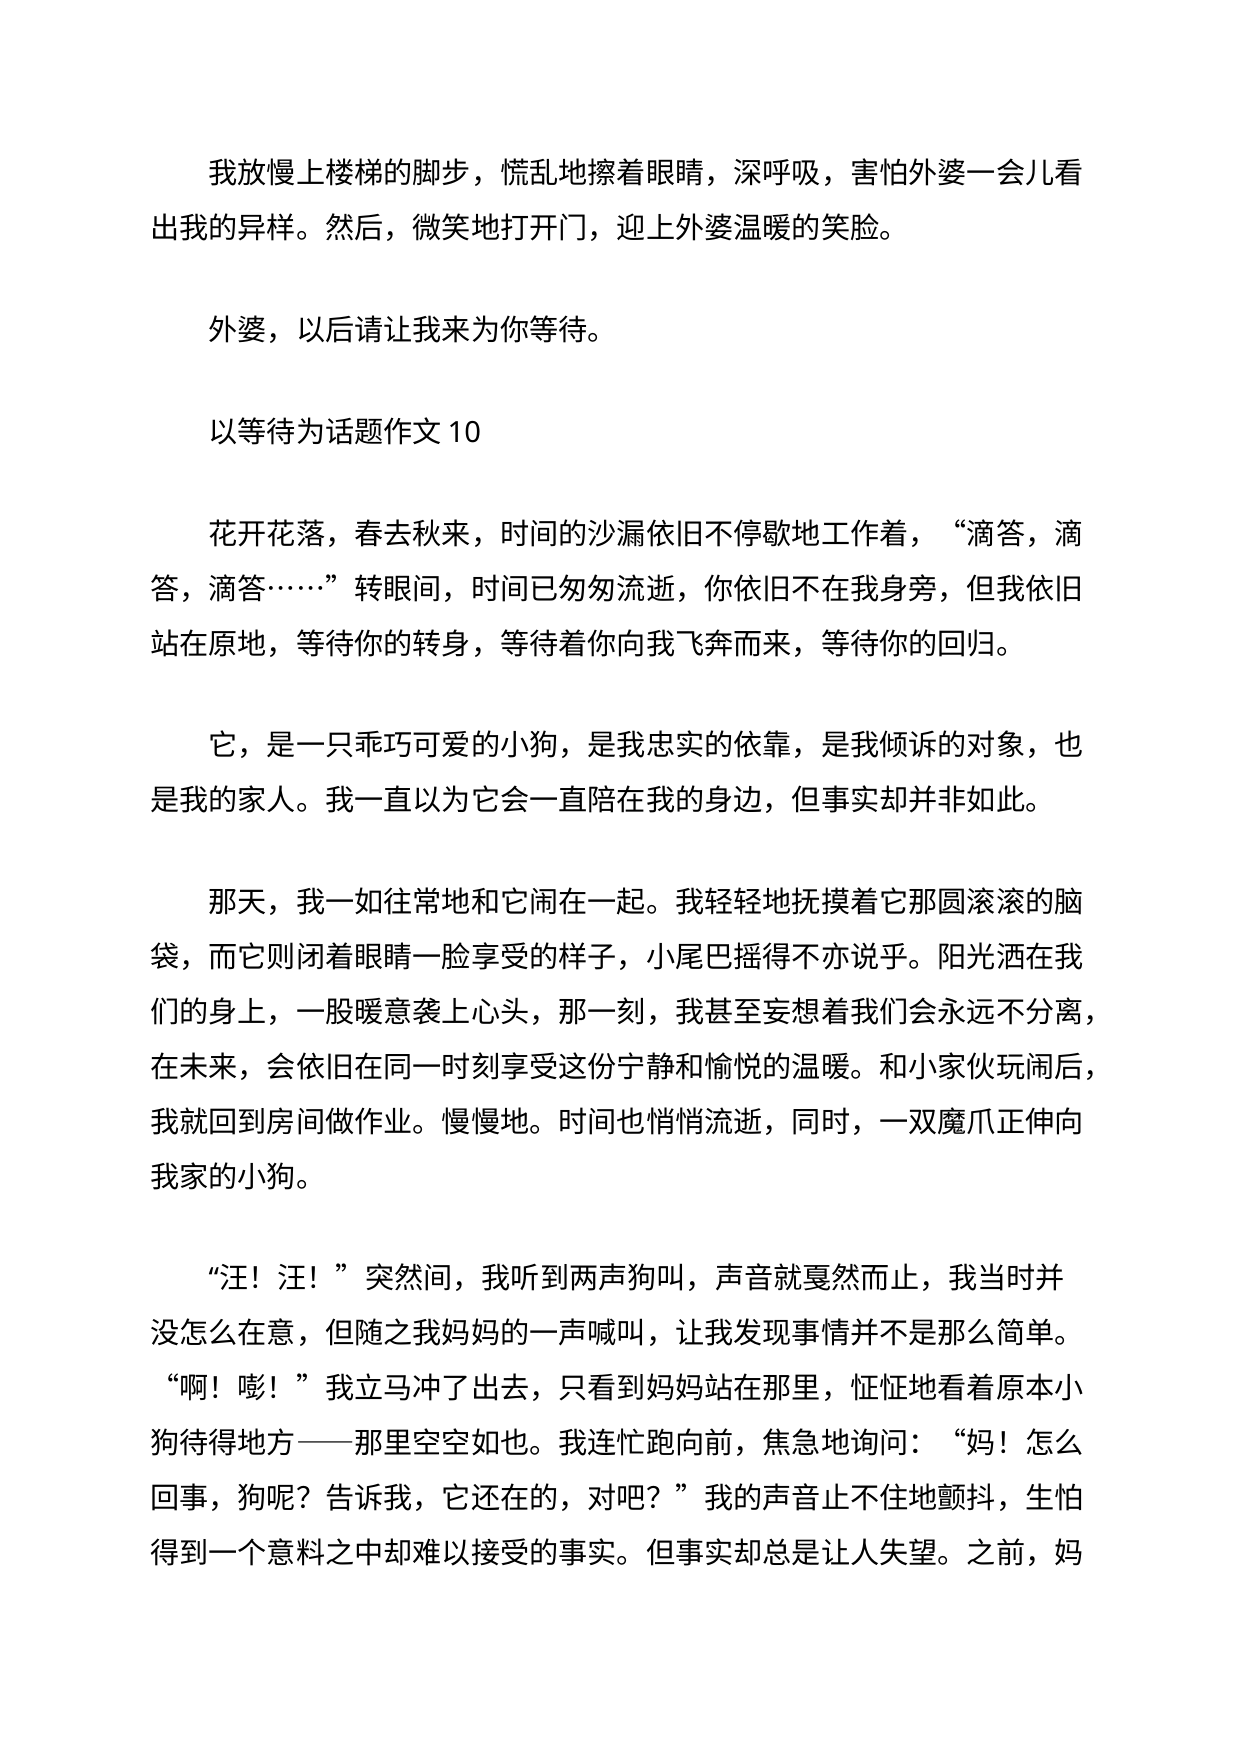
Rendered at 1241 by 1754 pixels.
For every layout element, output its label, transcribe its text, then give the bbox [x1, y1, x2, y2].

text 它，是一只乖巧可爱的小狗，是我忠实的依靠，是我倾诉的对象，也是我的家人。我一直以为它会一直陪在我的身边，但事实却并非如此。 [150, 722, 1090, 819]
text 那天，我一如往常地和它闹在一起。我轻轻地抚摸着它那圆滚滚的脑袋，而它则闭着眼睛一脸享受的样子，小尾巴摇得不亦说乎。阳光洒在我们的身上，一股暖意袭上心头，那一刻，我甚至妄想着我们会永远不分离，在未来，会依旧在同一时刻享受这份宁静和愉悦的温暖。和小家伙玩闹后，我就回到房间做作业。慢慢地。时间也悄悄流逝，同时，一双魔爪正伸向我家的小狗。 [150, 879, 1090, 1195]
text 外婆，以后请让我来为你等待。 [150, 307, 1090, 349]
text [150, 1255, 1090, 1572]
text 我放慢上楼梯的脚步，慌乱地擦着眼睛，深呼吸，害怕外婆一会儿看出我的异样。然后，微笑地打开门，迎上外婆温暖的笑脸。 [150, 150, 1090, 247]
text 以等待为话题作文10 [150, 408, 1090, 451]
text 花开花落，春去秋来，时间的沙漏依旧不停歇地工作着，“滴答，滴答，滴答……”转眼间，时间已匆匆流逝，你依旧不在我身旁，但我依旧站在原地，等待你的转身，等待着你向我飞奔而来，等待你的回归。 [150, 510, 1090, 662]
